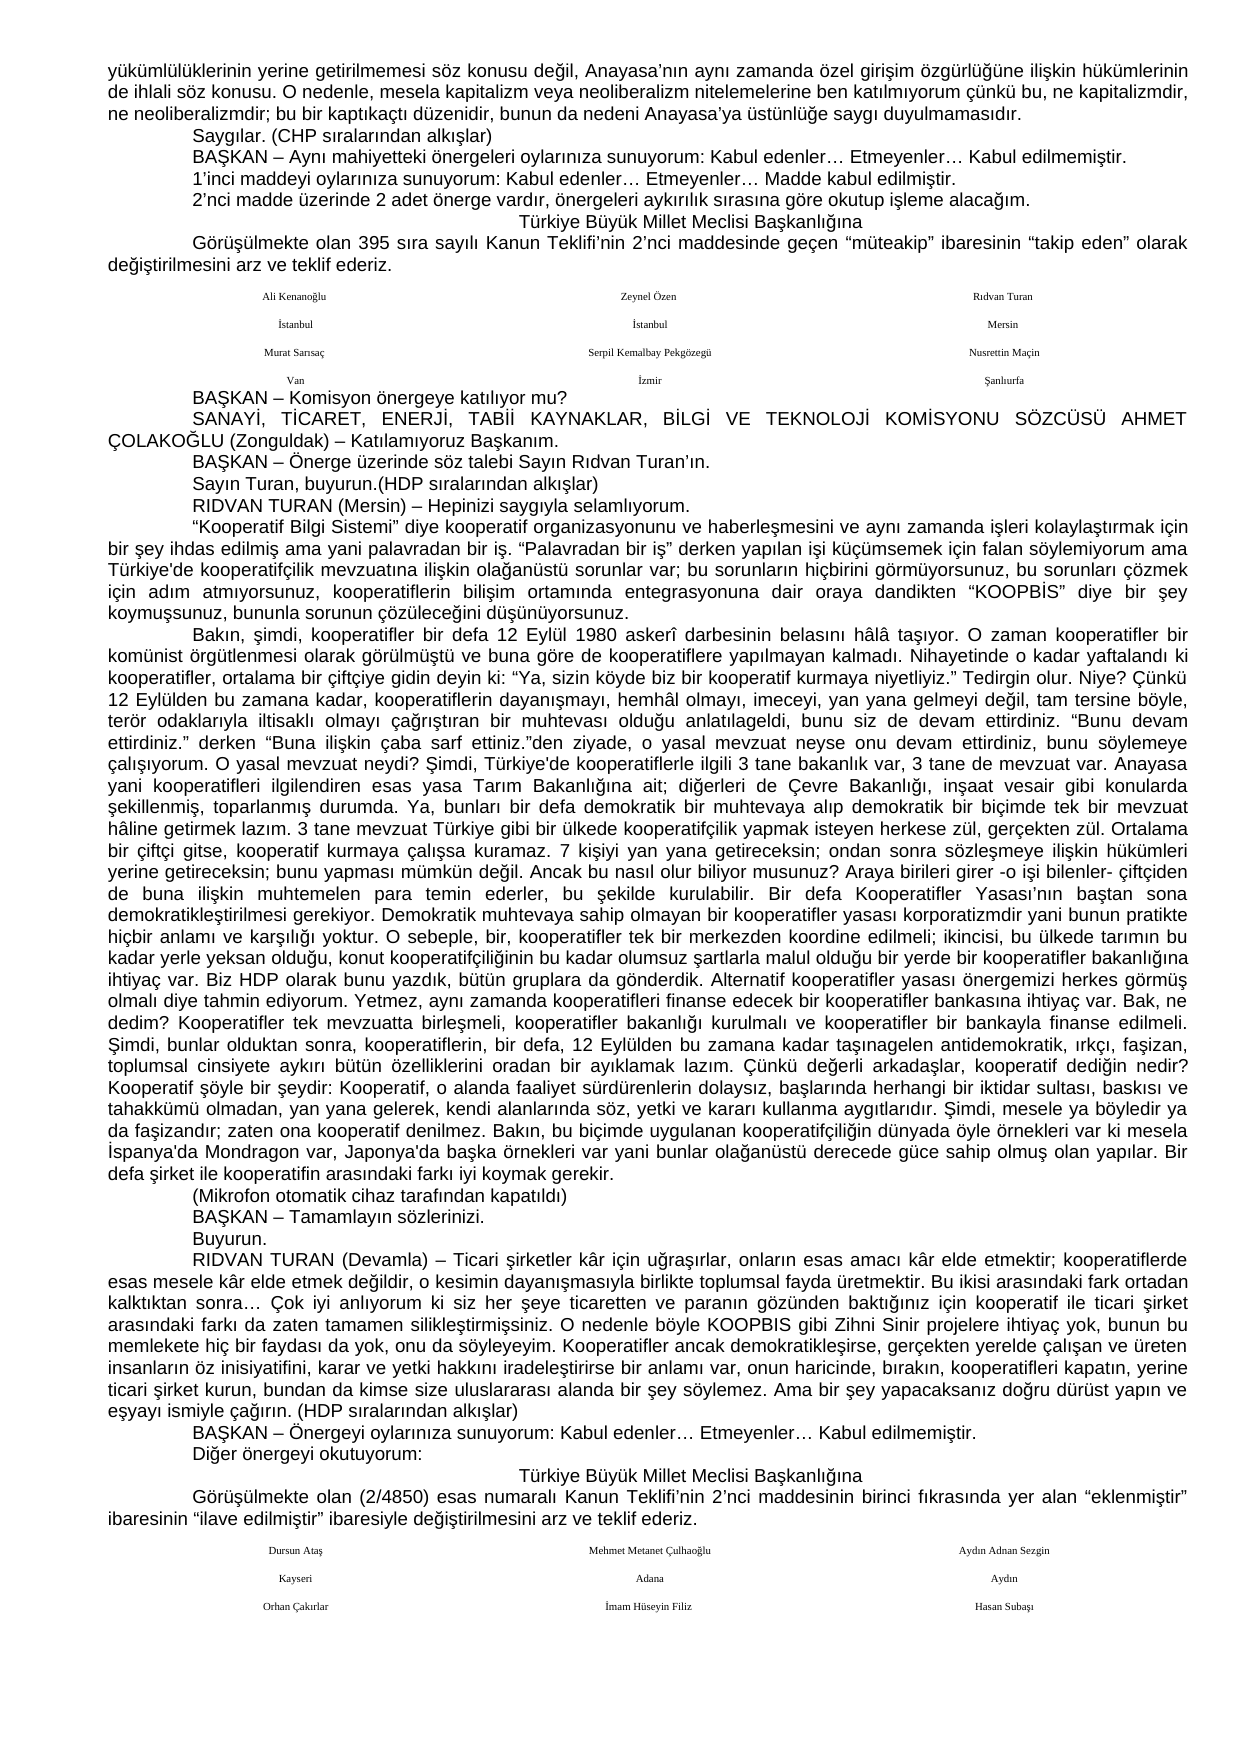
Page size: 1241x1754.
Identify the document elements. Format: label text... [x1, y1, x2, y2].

text Buyurun. [108, 1227, 1189, 1249]
text Diğer önergeyi okutuyorum: [108, 1443, 1189, 1465]
text RIDVAN TURAN (Mersin) – Hepinizi saygıyla selamlıyorum. [108, 494, 1189, 516]
text Görüşülmekte olan 395 sıra sayılı Kanun Teklifi’nin 2’nci maddesinde geçen “müteakip” ibaresinin “takip eden” olarak değiştirilmesini arz ve teklif ederiz. [108, 232, 1189, 275]
text 2’nci madde üzerinde 2 adet önerge vardır, önergeleri aykırılık sırasına göre okutup işleme alacağım. [108, 189, 1189, 211]
text Sayın Turan, buyurun.(HDP sıralarından alkışlar) [108, 473, 1189, 494]
text SANAYİ, TİCARET, ENERJİ, TABİİ KAYNAKLAR, BİLGİ VE TEKNOLOJİ KOMİSYONU SÖZCÜSÜ AHMET ÇOLAKOĞLU (Zonguldak) – Katılamıyoruz Başkanım. [108, 408, 1189, 451]
text Dursun Ataş Mehmet Metanet Çulhaoğlu Aydın Adnan Sezgin [108, 1536, 1189, 1557]
text “Kooperatif Bilgi Sistemi” diye kooperatif organizasyonunu ve haberleşmesini ve aynı zamanda işleri kolaylaştırmak için bir şey ihdas edilmiş ama yani palavradan bir iş. “Palavradan bir iş” derken yapılan işi küçümsemek için falan söylemiyorum ama Türkiye'de kooperatifçilik mevzuatına ilişkin olağanüstü sorunlar var; bu sorunların hiçbirini görmüyorsunuz, bu sorunları çözmek için adım atmıyorsunuz, kooperatiflerin bilişim ortamında entegrasyonuna dair oraya dandikten “KOOPBİS” diye bir şey koymuşsunuz, bununla sorunun çözüleceğini düşünüyorsunuz. [108, 516, 1189, 624]
text Murat Sarısaç Serpil Kemalbay Pekgözegü Nusrettin Maçin [108, 337, 1189, 359]
text İstanbul İstanbul Mersin [108, 309, 1189, 331]
text Bakın, şimdi, kooperatifler bir defa 12 Eylül 1980 askerî darbesinin belasını hâlâ taşıyor. O zaman kooperatifler bir komünist örgütlenmesi olarak görülmüştü ve buna göre de kooperatiflere yapılmayan kalmadı. Nihayetinde o kadar yaftalandı ki kooperatifler, ortalama bir çiftçiye gidin deyin ki: “Ya, sizin köyde biz bir kooperatif kurmaya niyetliyiz.” Tedirgin olur. Niye? Çünkü 12 Eylülden bu zamana kadar, kooperatiflerin dayanışmayı, hemhâl olmayı, imeceyi, yan yana gelmeyi değil, tam tersine böyle, terör odaklarıyla iltisaklı olmayı çağrıştıran bir muhtevası olduğu anlatılageldi, bunu siz de devam ettirdiniz. “Bunu devam ettirdiniz.” derken “Buna ilişkin çaba sarf ettiniz.”den ziyade, o yasal mevzuat neyse onu devam ettirdiniz, bunu söylemeye çalışıyorum. O yasal mevzuat neydi? Şimdi, Türkiye'de kooperatiflerle ilgili 3 tane bakanlık var, 3 tane de mevzuat var. Anayasa yani kooperatifleri ilgilendiren esas yasa Tarım Bakanlığına ait; diğerleri de Çevre Bakanlığı, inşaat vesair gibi konularda şekillenmiş, toparlanmış durumda. Ya, bunları bir defa demokratik bir muhtevaya alıp demokratik bir biçimde tek bir mevzuat hâline getirmek lazım. 3 tane mevzuat Türkiye gibi bir ülkede kooperatifçilik yapmak isteyen herkese zül, gerçekten zül. Ortalama bir çiftçi gitse, kooperatif kurmaya çalışsa kuramaz. 7 kişiyi yan yana getireceksin; ondan sonra sözleşmeye ilişkin hükümleri yerine getireceksin; bunu yapması mümkün değil. Ancak bu nasıl olur biliyor musunuz? Araya birileri girer -o işi bilenler- çiftçiden de buna ilişkin muhtemelen para temin ederler, bu şekilde kurulabilir. Bir defa Kooperatifler Yasası’nın baştan sona demokratikleştirilmesi gerekiyor. Demokratik muhtevaya sahip olmayan bir kooperatifler yasası korporatizmdir yani bunun pratikte hiçbir anlamı ve karşılığı yoktur. O sebeple, bir, kooperatifler tek bir merkezden koordine edilmeli; ikincisi, bu ülkede tarımın bu kadar yerle yeksan olduğu, konut kooperatifçiliğinin bu kadar olumsuz şartlarla malul olduğu bir yerde bir kooperatifler bakanlığına ihtiyaç var. Biz HDP olarak bunu yazdık, bütün gruplara da gönderdik. Alternatif kooperatifler yasası önergemizi herkes görmüş olmalı diye tahmin ediyorum. Yetmez, aynı zamanda kooperatifleri finanse edecek bir kooperatifler bankasına ihtiyaç var. Bak, ne dedim? Kooperatifler tek mevzuatta birleşmeli, kooperatifler bakanlığı kurulmalı ve kooperatifler bir bankayla finanse edilmeli. Şimdi, bunlar olduktan sonra, kooperatiflerin, bir defa, 12 Eylülden bu zamana kadar taşınagelen antidemokratik, ırkçı, faşizan, toplumsal cinsiyete aykırı bütün özelliklerini oradan bir ayıklamak lazım. Çünkü değerli arkadaşlar, kooperatif dediğin nedir? Kooperatif şöyle bir şeydir: Kooperatif, o alanda faaliyet sürdürenlerin dolaysız, başlarında herhangi bir iktidar sultası, baskısı ve tahakkümü olmadan, yan yana gelerek, kendi alanlarında söz, yetki ve kararı kullanma aygıtlarıdır. Şimdi, mesele ya böyledir ya da faşizandır; zaten ona kooperatif denilmez. Bakın, bu biçimde uygulanan kooperatifçiliğin dünyada öyle örnekleri var ki mesela İspanya'da Mondragon var, Japonya'da başka örnekleri var yani bunlar olağanüstü derecede güce sahip olmuş olan yapılar. Bir defa şirket ile kooperatifin arasındaki farkı iyi koymak gerekir. [108, 624, 1189, 1184]
text 1’inci maddeyi oylarınıza sunuyorum: Kabul edenler… Etmeyenler… Madde kabul edilmiştir. [108, 167, 1189, 189]
text (Mikrofon otomatik cihaz tarafından kapatıldı) [108, 1184, 1189, 1206]
text RIDVAN TURAN (Devamla) – Ticari şirketler kâr için uğraşırlar, onların esas amacı kâr elde etmektir; kooperatiflerde esas mesele kâr elde etmek değildir, o kesimin dayanışmasıyla birlikte toplumsal fayda üretmektir. Bu ikisi arasındaki fark ortadan kalktıktan sonra… Çok iyi anlıyorum ki siz her şeye ticaretten ve paranın gözünden baktığınız için kooperatif ile ticari şirket arasındaki farkı da zaten tamamen silikleştirmişsiniz. O nedenle böyle KOOPBIS gibi Zihni Sinir projelere ihtiyaç yok, bunun bu memlekete hiç bir faydası da yok, onu da söyleyeyim. Kooperatifler ancak demokratikleşirse, gerçekten yerelde çalışan ve üreten insanların öz inisiyatifini, karar ve yetki hakkını iradeleştirirse bir anlamı var, onun haricinde, bırakın, kooperatifleri kapatın, yerine ticari şirket kurun, bundan da kimse size uluslararası alanda bir şey söylemez. Ama bir şey yapacaksanız doğru dürüst yapın ve eşyayı ismiyle çağırın. (HDP sıralarından alkışlar) [108, 1249, 1189, 1422]
text BAŞKAN – Komisyon önergeye katılıyor mu? [108, 387, 1189, 408]
text BAŞKAN – Tamamlayın sözlerinizi. [108, 1206, 1189, 1227]
text Ali Kenanoğlu Zeynel Özen Rıdvan Turan [108, 282, 1189, 303]
text Görüşülmekte olan (2/4850) esas numaralı Kanun Teklifi’nin 2’nci maddesinin birinci fıkrasında yer alan “eklenmiştir” ibaresinin “ilave edilmiştir” ibaresiyle değiştirilmesini arz ve teklif ederiz. [108, 1486, 1189, 1529]
text Türkiye Büyük Millet Meclisi Başkanlığına [108, 1465, 1189, 1486]
text BAŞKAN – Önerge üzerinde söz talebi Sayın Rıdvan Turan’ın. [108, 451, 1189, 473]
text Kayseri Adana Aydın [108, 1563, 1189, 1585]
text Saygılar. (CHP sıralarından alkışlar) [108, 124, 1189, 146]
text BAŞKAN – Önergeyi oylarınıza sunuyorum: Kabul edenler… Etmeyenler… Kabul edilmemiştir. [108, 1422, 1189, 1443]
text Van İzmir Şanlıurfa [108, 365, 1189, 387]
text BAŞKAN – Aynı mahiyetteki önergeleri oylarınıza sunuyorum: Kabul edenler… Etmeyenler… Kabul edilmemiştir. [108, 146, 1189, 167]
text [108, 60, 1189, 124]
text Orhan Çakırlar İmam Hüseyin Filiz Hasan Subaşı [108, 1591, 1189, 1613]
text Türkiye Büyük Millet Meclisi Başkanlığına [108, 211, 1189, 232]
